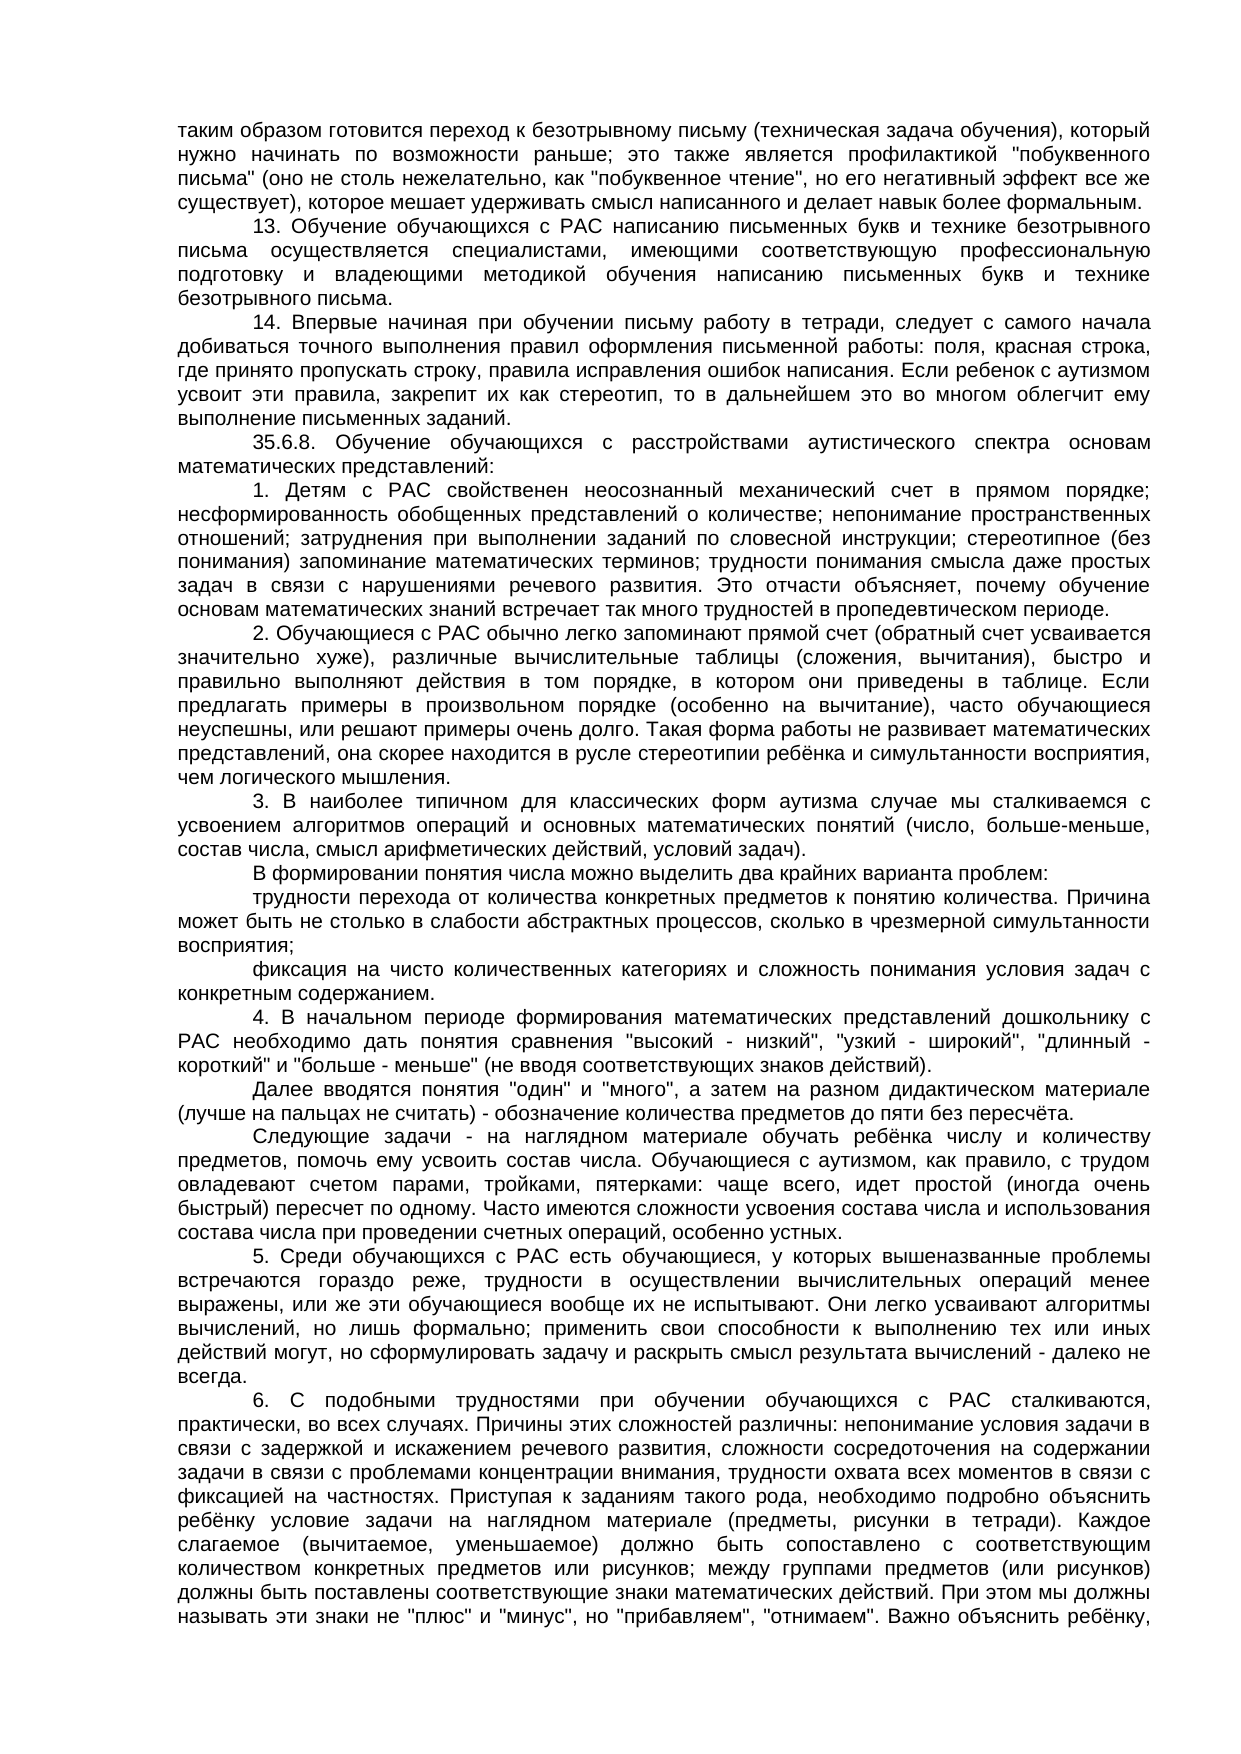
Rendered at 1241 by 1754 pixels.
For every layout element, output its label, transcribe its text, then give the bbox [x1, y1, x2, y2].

text 14. Впервые начиная при обучении письму работу в тетради, следует с самого начала добиваться точного выполнения правил оформления письменной работы: поля, красная строка, где принято пропускать строку, правила исправления ошибок написания. Если ребенок с аутизмом усвоит эти правила, закрепит их как стереотип, то в дальнейшем это во многом облегчит ему выполнение письменных заданий. [177, 310, 1152, 429]
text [177, 118, 1152, 214]
text 4. В начальном периоде формирования математических представлений дошкольнику с РАС необходимо дать понятия сравнения "высокий - низкий", "узкий - широкий", "длинный - короткий" и "больше - меньше" (не вводя соответствующих знаков действий). [177, 1004, 1152, 1076]
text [177, 1388, 1152, 1627]
text В формировании понятия числа можно выделить два крайних варианта проблем: [177, 861, 1152, 885]
text 5. Среди обучающихся с РАС есть обучающиеся, у которых вышеназванные проблемы встречаются гораздо реже, трудности в осуществлении вычислительных операций менее выражены, или же эти обучающиеся вообще их не испытывают. Они легко усваивают алгоритмы вычислений, но лишь формально; применить свои способности к выполнению тех или иных действий могут, но сформулировать задачу и раскрыть смысл результата вычислений - далеко не всегда. [177, 1244, 1152, 1388]
text 2. Обучающиеся с РАС обычно легко запоминают прямой счет (обратный счет усваивается значительно хуже), различные вычислительные таблицы (сложения, вычитания), быстро и правильно выполняют действия в том порядке, в котором они приведены в таблице. Если предлагать примеры в произвольном порядке (особенно на вычитание), часто обучающиеся неуспешны, или решают примеры очень долго. Такая форма работы не развивает математических представлений, она скорее находится в русле стереотипии ребёнка и симультанности восприятия, чем логического мышления. [177, 621, 1152, 789]
text фиксация на чисто количественных категориях и сложность понимания условия задач с конкретным содержанием. [177, 957, 1152, 1004]
text 3. В наиболее типичном для классических форм аутизма случае мы сталкиваемся с усвоением алгоритмов операций и основных математических понятий (число, больше-меньше, состав числа, смысл арифметических действий, условий задач). [177, 789, 1152, 861]
text Далее вводятся понятия "один" и "много", а затем на разном дидактическом материале (лучше на пальцах не считать) - обозначение количества предметов до пяти без пересчёта. [177, 1076, 1152, 1124]
text трудности перехода от количества конкретных предметов к понятию количества. Причина может быть не столько в слабости абстрактных процессов, сколько в чрезмерной симультанности восприятия; [177, 885, 1152, 957]
text 35.6.8. Обучение обучающихся с расстройствами аутистического спектра основам математических представлений: [177, 429, 1152, 477]
text 13. Обучение обучающихся с РАС написанию письменных букв и технике безотрывного письма осуществляется специалистами, имеющими соответствующую профессиональную подготовку и владеющими методикой обучения написанию письменных букв и технике безотрывного письма. [177, 214, 1152, 310]
text Следующие задачи - на наглядном материале обучать ребёнка числу и количеству предметов, помочь ему усвоить состав числа. Обучающиеся с аутизмом, как правило, с трудом овладевают счетом парами, тройками, пятерками: чаще всего, идет простой (иногда очень быстрый) пересчет по одному. Часто имеются сложности усвоения состава числа и использования состава числа при проведении счетных операций, особенно устных. [177, 1124, 1152, 1244]
text 1. Детям с РАС свойственен неосознанный механический счет в прямом порядке; несформированность обобщенных представлений о количестве; непонимание пространственных отношений; затруднения при выполнении заданий по словесной инструкции; стереотипное (без понимания) запоминание математических терминов; трудности понимания смысла даже простых задач в связи с нарушениями речевого развития. Это отчасти объясняет, почему обучение основам математических знаний встречает так много трудностей в пропедевтическом периоде. [177, 477, 1152, 621]
